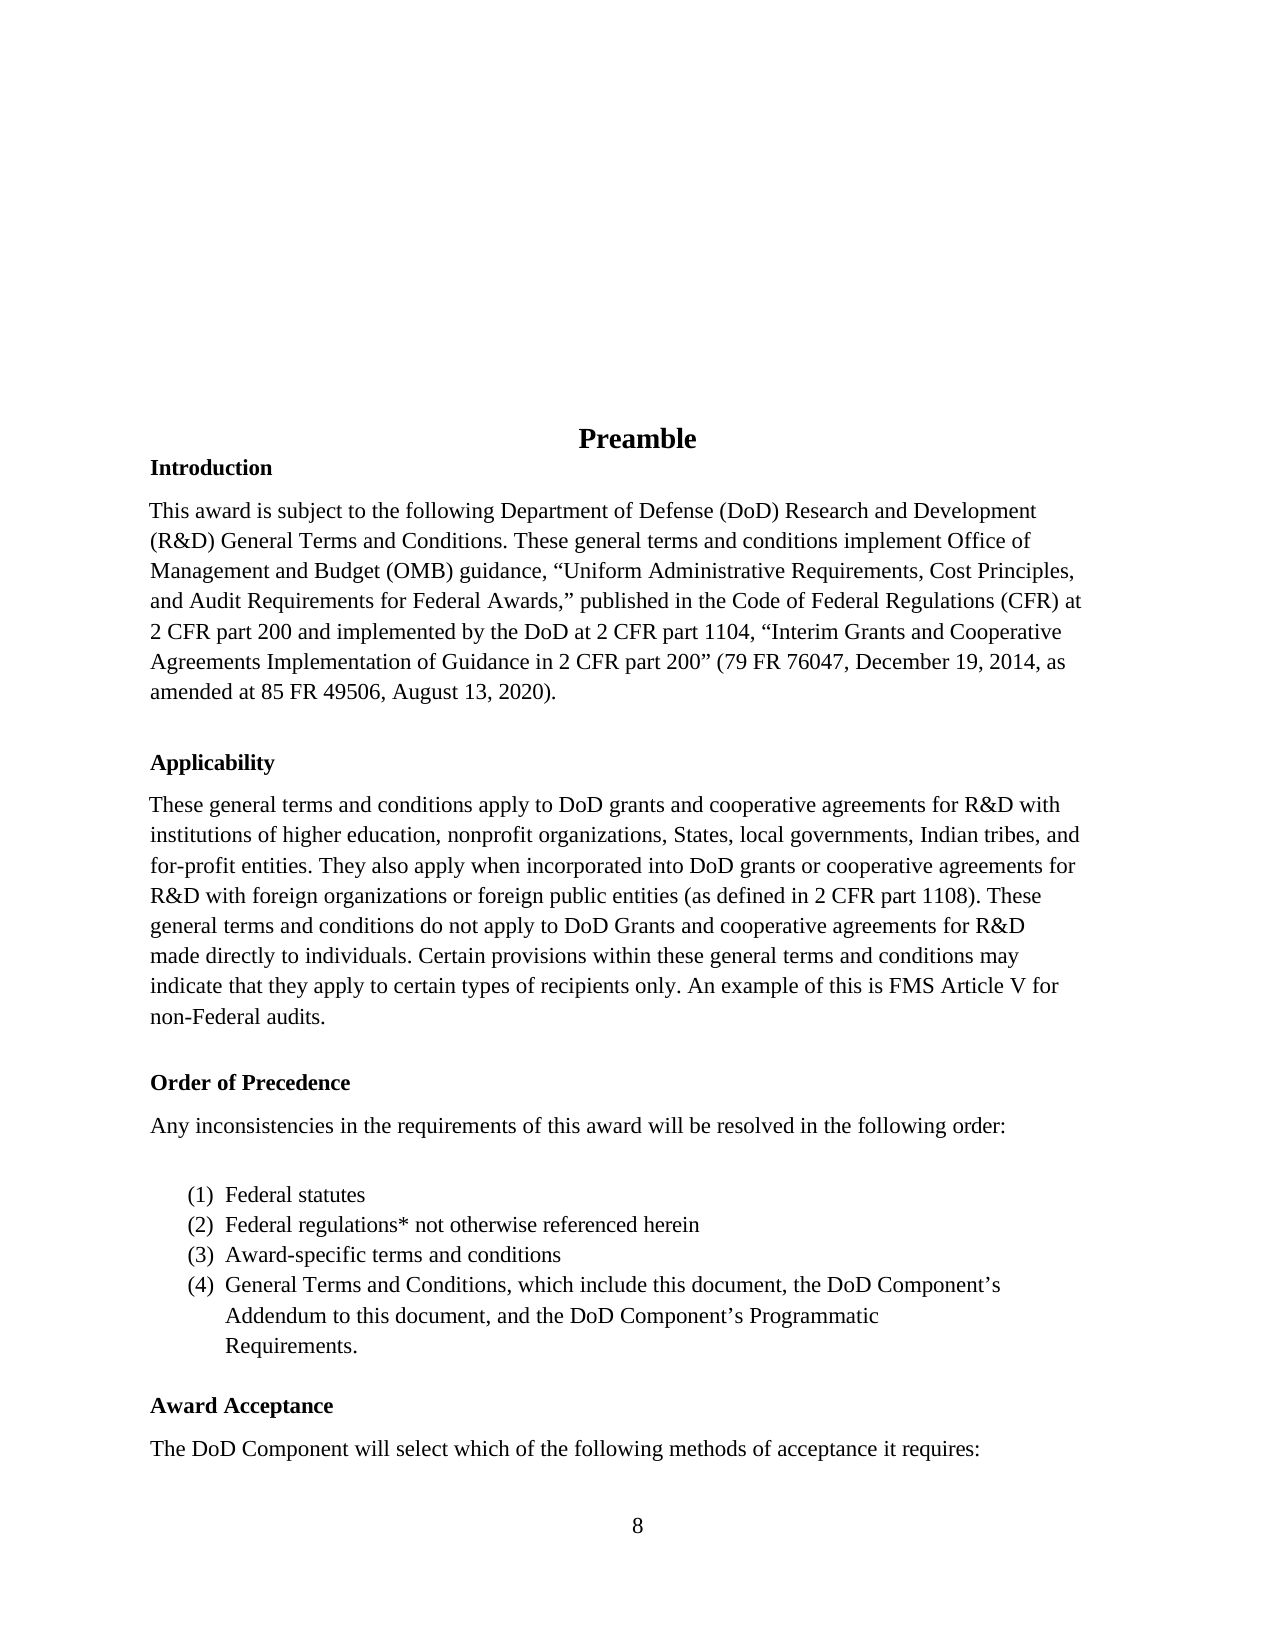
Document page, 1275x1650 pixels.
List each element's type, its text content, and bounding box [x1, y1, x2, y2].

subtitle Order of Precedence [150, 1069, 1137, 1095]
text amended at 85 FR 49506, August 13, 2020). [150, 678, 1137, 705]
subtitle Introduction [150, 454, 1137, 481]
text Any inconsistencies in the requirements of this award will be resolved in the following order: [150, 1112, 1137, 1138]
list Federal statutes [187, 1181, 1137, 1207]
subtitle Preamble [362, 421, 913, 454]
text The DoD Component will select which of the following methods of acceptance it requires: [150, 1435, 1137, 1462]
list General Terms and Conditions, which include this document, the DoD Component’s Addendum to this document, and the DoD Component’s Programmatic Requirements. [187, 1272, 1012, 1358]
subtitle Award Acceptance [150, 1393, 1137, 1419]
text This award is subject to the following Department of Defense (DoD) Research and Development (R&D) General Terms and Conditions. These general terms and conditions implement Office of Management and Budget (OMB) guidance, “Uniform Administrative Requirements, Cost Principles, and Audit Requirements for Federal Awards,” published in the Code of Federal Regulations (CFR) at 2 CFR part 200 and implemented by the DoD at 2 CFR part 1104, “Interim Grants and Cooperative Agreements Implementation of Guidance in 2 CFR part 200” (79 FR 76047, December 19, 2014, as [148, 497, 1085, 674]
text These general terms and conditions apply to DoD grants and cooperative agreements for R&D with institutions of higher education, nonprofit organizations, States, local governments, Indian tribes, and for-profit entities. They also apply when incorporated into DoD grants or cooperative agreements for R&D with foreign organizations or foreign public entities (as defined in 2 CFR part 1108). These general terms and conditions do not apply to DoD Grants and cooperative agreements for R&D made directly to individuals. Certain provisions within these general terms and conditions may indicate that they apply to certain types of recipients only. An example of this is FMS Article V for non-Federal audits. [148, 791, 1080, 1029]
subtitle Applicability [150, 749, 1137, 775]
list Award-specific terms and conditions [187, 1241, 1137, 1268]
list Federal regulations* not otherwise referenced herein [187, 1211, 1137, 1237]
